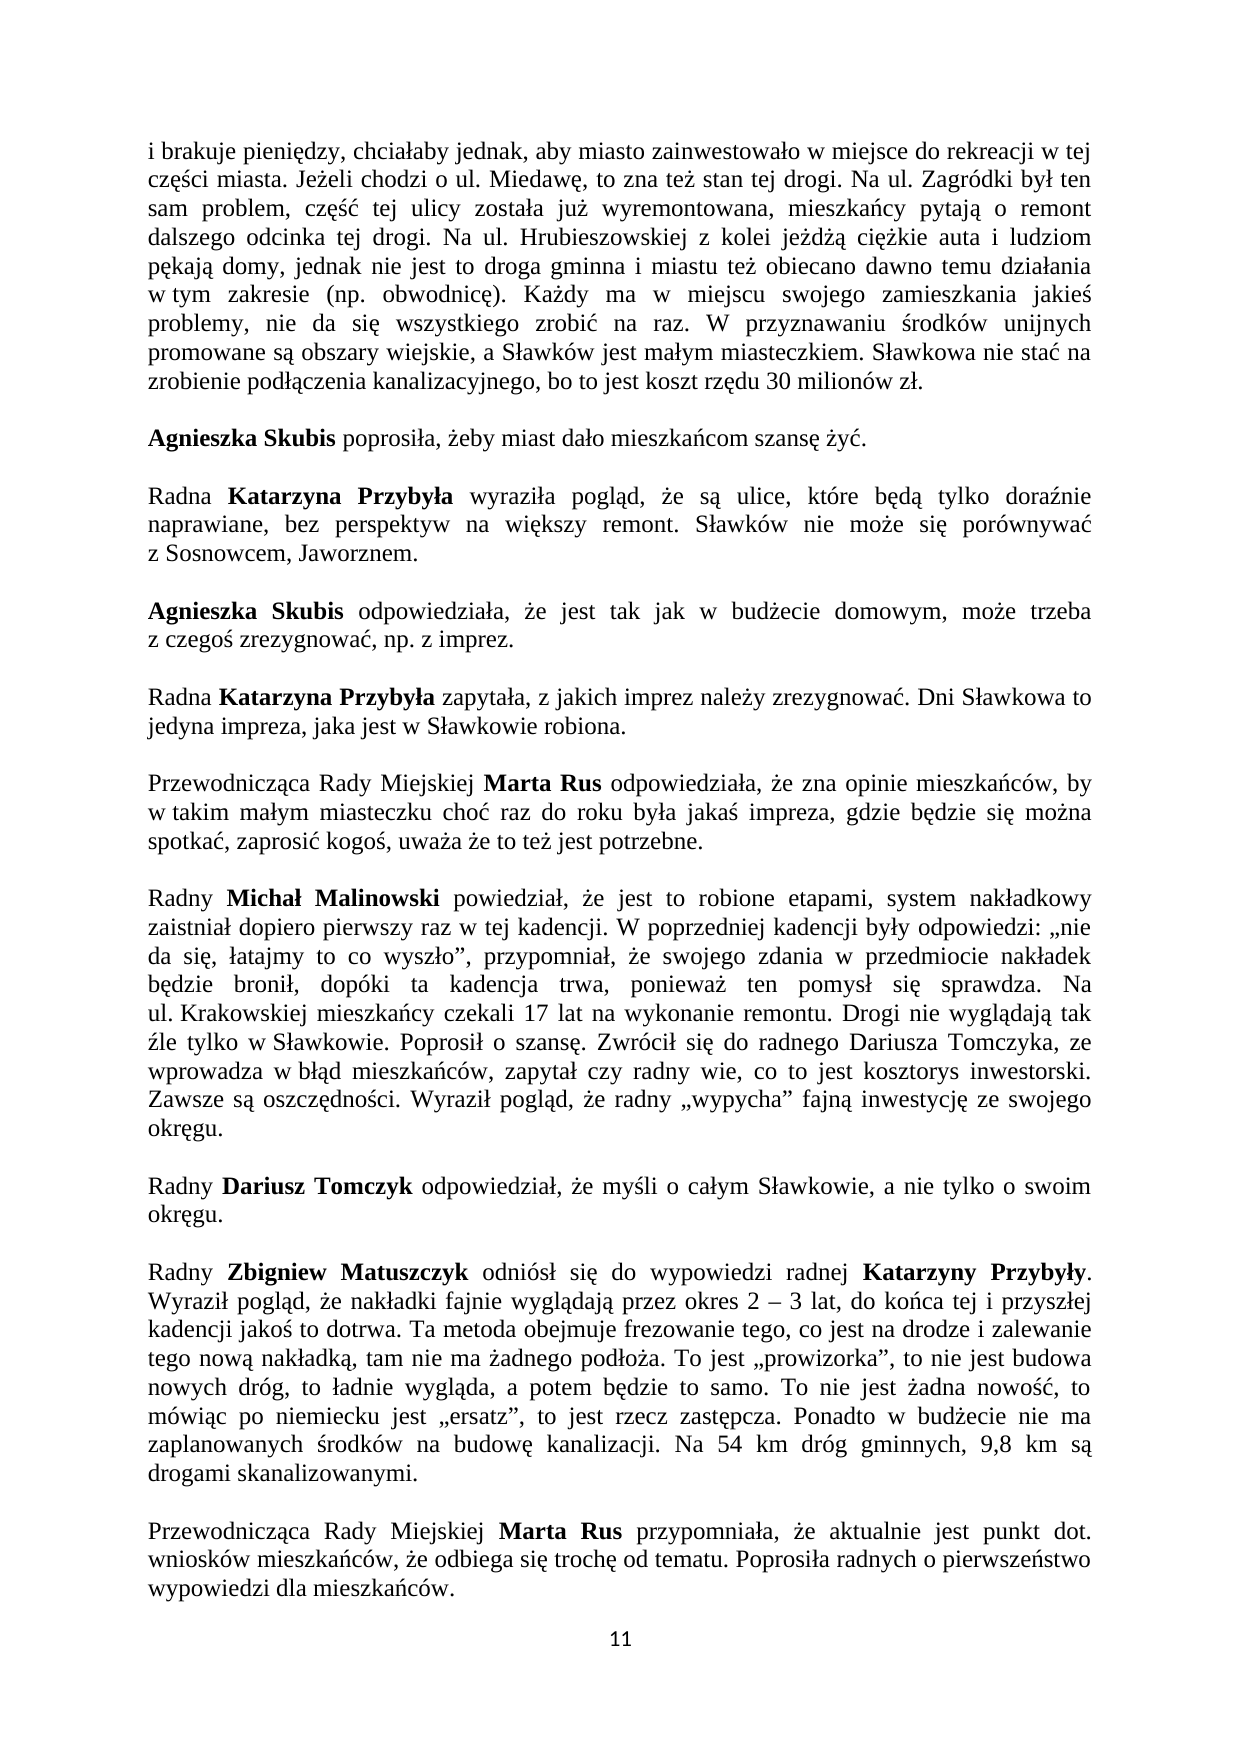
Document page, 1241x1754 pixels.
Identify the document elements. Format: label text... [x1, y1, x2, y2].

text Przewodnicząca Rady Miejskiej Marta Rus przypomniała, że aktualnie jest punkt dot. wniosków mieszkańców, że odbiega się trochę od tematu. Poprosiła radnych o pierwszeństwo wypowiedzi dla mieszkańców. [148, 1516, 1092, 1602]
text Radny Michał Malinowski powiedział, że jest to robione etapami, system nakładkowy zaistniał dopiero pierwszy raz w tej kadencji. W poprzedniej kadencji były odpowiedzi: „nie da się, łatajmy to co wyszło”, przypomniał, że swojego zdania w przedmiocie nakładek będzie bronił, dopóki ta kadencja trwa, ponieważ ten pomysł się sprawdza. Na ul. Krakowskiej mieszkańcy czekali 17 lat na wykonanie remontu. Drogi nie wyglądają tak źle tylko w Sławkowie. Poprosił o szansę. Zwrócił się do radnego Dariusza Tomczyka, ze wprowadza w błąd mieszkańców, zapytał czy radny wie, co to jest kosztorys inwestorski. Zawsze są oszczędności. Wyraził pogląd, że radny „wypycha” fajną inwestycję ze swojego okręgu. [148, 883, 1092, 1142]
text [148, 136, 1092, 394]
text Radna Katarzyna Przybyła zapytała, z jakich imprez należy zrezygnować. Dni Sławkowa to jedyna impreza, jaka jest w Sławkowie robiona. [148, 682, 1092, 739]
text Radny Zbigniew Matuszczyk odniósł się do wypowiedzi radnej Katarzyny Przybyły. Wyraził pogląd, że nakładki fajnie wyglądają przez okres 2 – 3 lat, do końca tej i przyszłej kadencji jakoś to dotrwa. Ta metoda obejmuje frezowanie tego, co jest na drodze i zalewanie tego nową nakładką, tam nie ma żadnego podłoża. To jest „prowizorka”, to nie jest budowa nowych dróg, to ładnie wygląda, a potem będzie to samo. To nie jest żadna nowość, to mówiąc po niemiecku jest „ersatz”, to jest rzecz zastępcza. Ponadto w budżecie nie ma zaplanowanych środków na budowę kanalizacji. Na 54 km dróg gminnych, 9,8 km są drogami skanalizowanymi. [148, 1257, 1092, 1487]
text Agnieszka Skubis poprosiła, żeby miast dało mieszkańcom szansę żyć. [148, 423, 1092, 452]
text Agnieszka Skubis odpowiedziała, że jest tak jak w budżecie domowym, może trzeba z czegoś zrezygnować, np. z imprez. [148, 596, 1092, 653]
text Radny Dariusz Tomczyk odpowiedział, że myśli o całym Sławkowie, a nie tylko o swoim okręgu. [148, 1171, 1092, 1228]
text Przewodnicząca Rady Miejskiej Marta Rus odpowiedziała, że zna opinie mieszkańców, by w takim małym miasteczku choć raz do roku była jakaś impreza, gdzie będzie się można spotkać, zaprosić kogoś, uważa że to też jest potrzebne. [148, 768, 1092, 854]
text Radna Katarzyna Przybyła wyraziła pogląd, że są ulice, które będą tylko doraźnie naprawiane, bez perspektyw na większy remont. Sławków nie może się porównywać z Sosnowcem, Jaworznem. [148, 481, 1092, 567]
